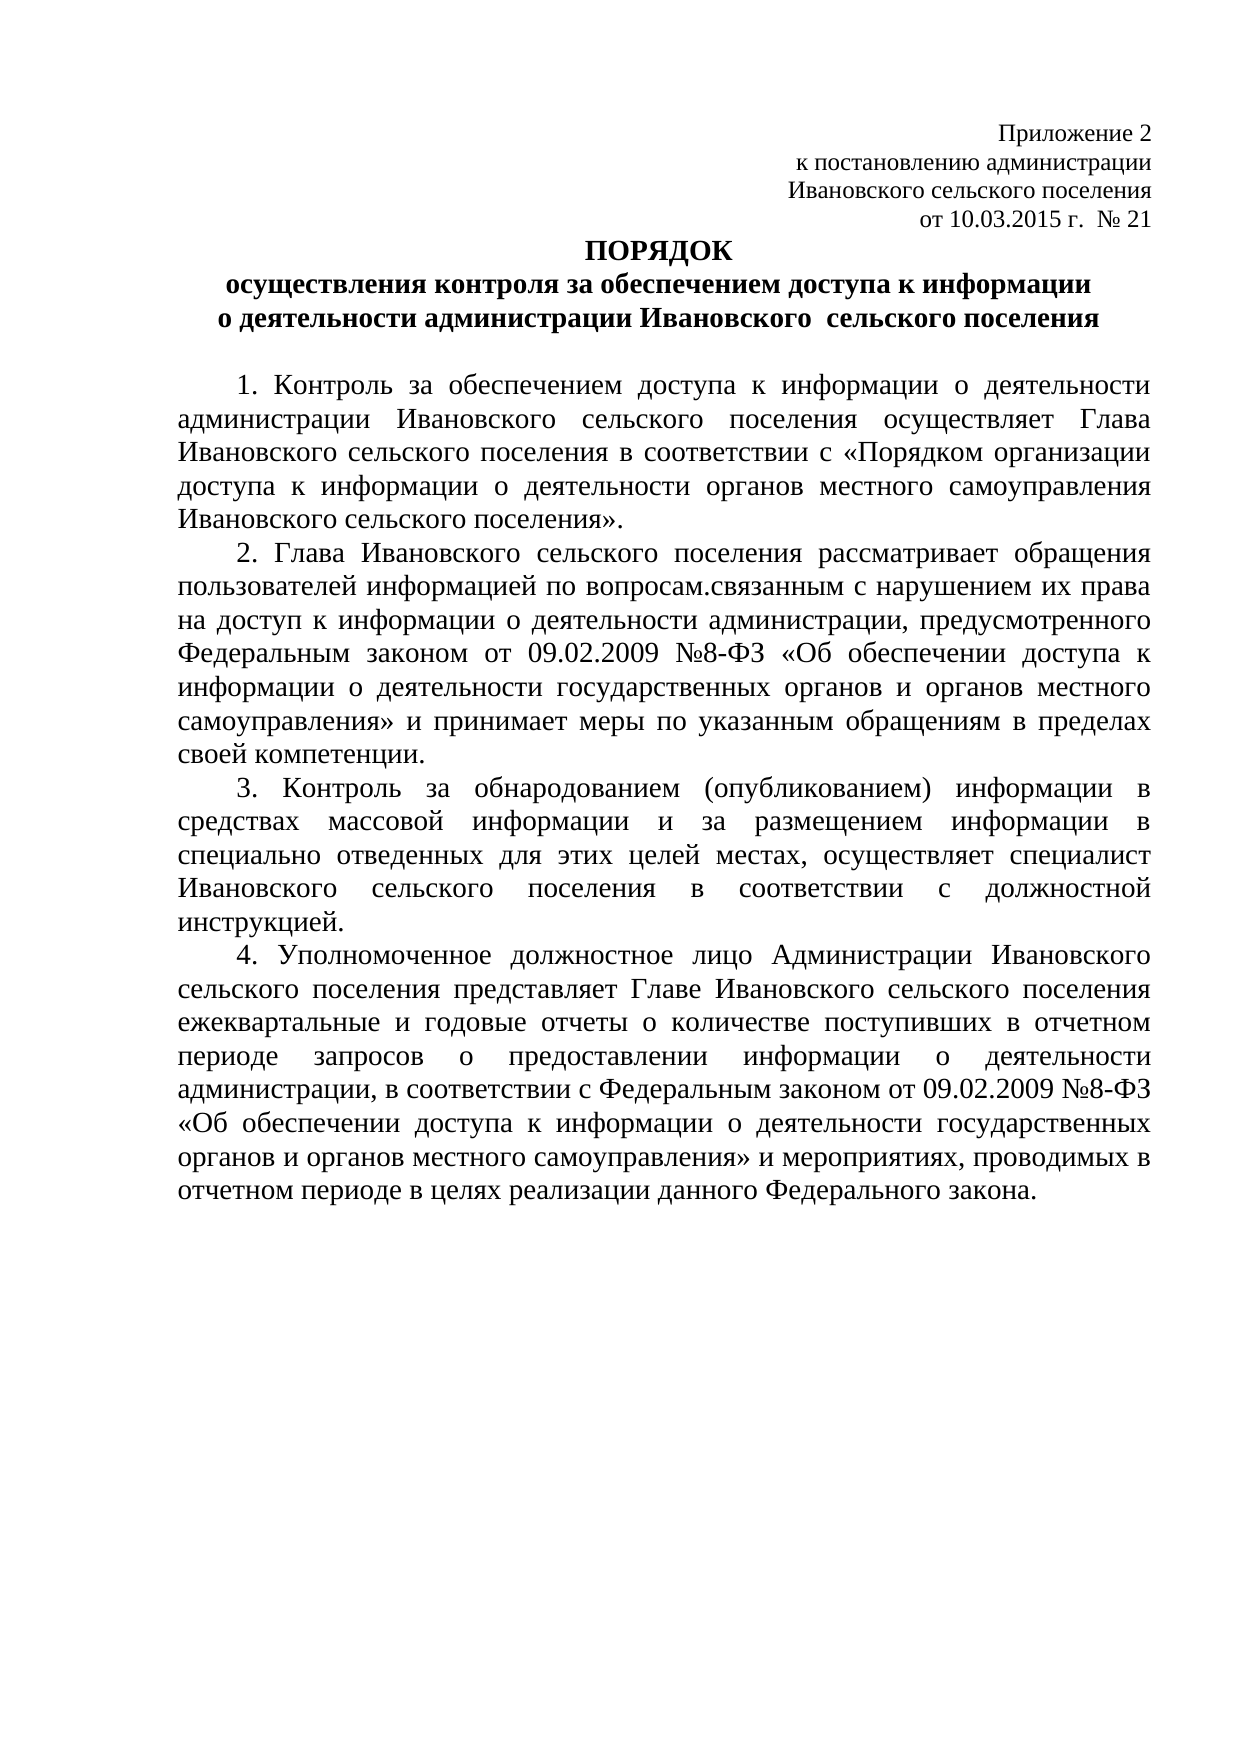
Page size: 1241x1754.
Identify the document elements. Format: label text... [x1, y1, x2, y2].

text 2. Глава Ивановского сельского поселения рассматривает обращения пользователей информацией по вопросам.связанным с нарушением их права на доступ к информации о деятельности администрации, предусмотренного Федеральным законом от 09.02.2009 №8-ФЗ «Об обеспечении доступа к информации о деятельности государственных органов и органов местного самоуправления» и принимает меры по указанным обращениям в пределах своей компетенции. [177, 535, 1152, 770]
text Приложение 2 [177, 118, 1152, 147]
text ПОРЯДОК [177, 233, 1140, 267]
text 1. Контроль за обеспечением доступа к информации о деятельности администрации Ивановского сельского поселения осуществляет Глава Ивановского сельского поселения в соответствии с «Порядком организации доступа к информации о деятельности органов местного самоуправления Ивановского сельского поселения». [177, 367, 1152, 535]
text 4. Уполномоченное должностное лицо Администрации Ивановского сельского поселения представляет Главе Ивановского сельского поселения ежеквартальные и годовые отчеты о количестве поступивших в отчетном периоде запросов о предоставлении информации о деятельности администрации, в соответствии с Федеральным законом от 09.02.2009 №8-ФЗ «Об обеспечении доступа к информации о деятельности государственных органов и органов местного самоуправления» и мероприятиях, проводимых в отчетном периоде в целях реализации данного Федерального закона. [177, 937, 1152, 1206]
text о деятельности администрации Ивановского сельского поселения [177, 300, 1140, 334]
text к постановлению администрации [177, 147, 1152, 176]
text осуществления контроля за обеспечением доступа к информации [177, 267, 1140, 300]
text от 10.03.2015 г. № 21 [177, 204, 1152, 233]
text Ивановского сельского поселения [177, 176, 1152, 204]
text 3. Контроль за обнародованием (опубликованием) информации в средствах массовой информации и за размещением информации в специально отведенных для этих целей местах, осуществляет специалист Ивановского сельского поселения в соответствии с должностной инструкцией. [177, 770, 1152, 937]
